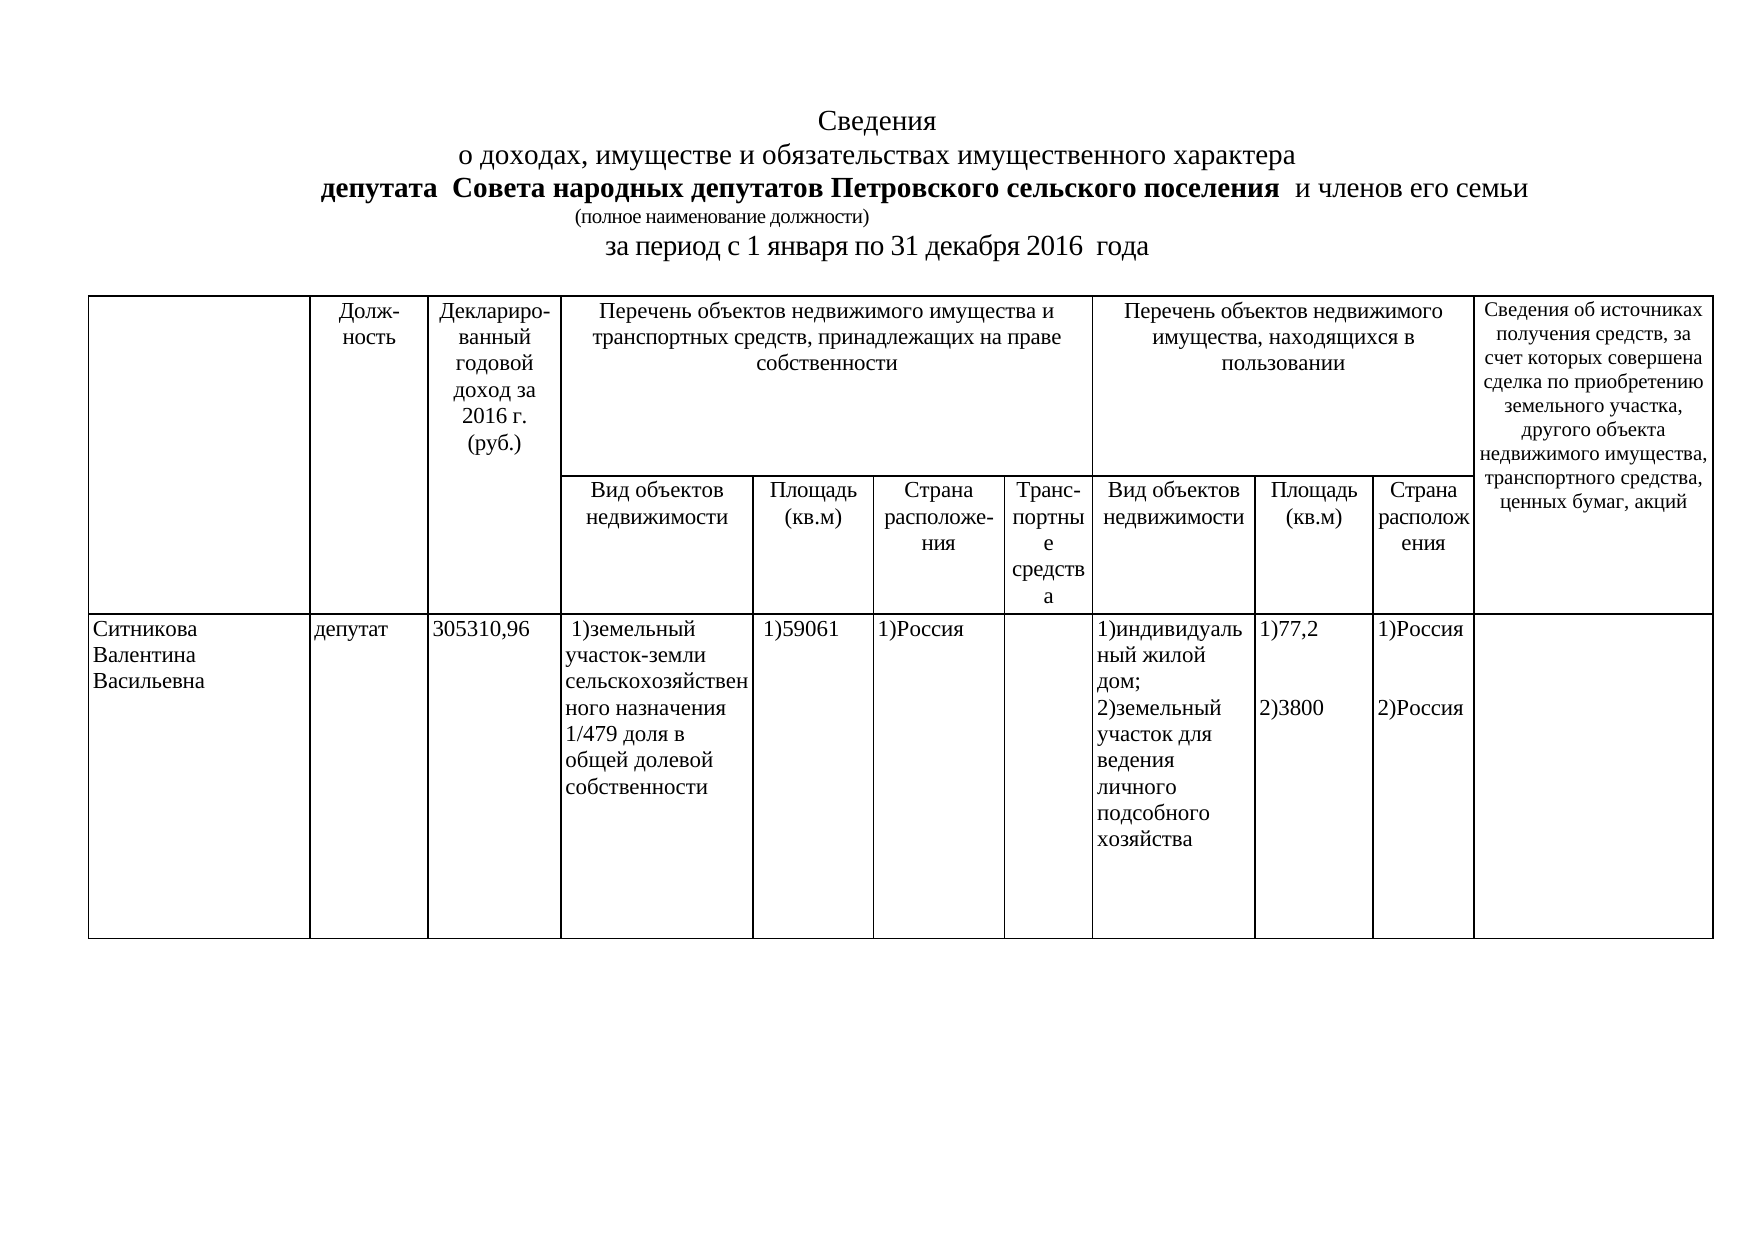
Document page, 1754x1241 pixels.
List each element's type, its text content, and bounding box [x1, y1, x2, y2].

text о доходах, имуществе и обязательствах имущественного характера [118, 137, 1636, 171]
table_cell [311, 475, 427, 613]
table_cell депутат [311, 615, 427, 938]
table_cell [89, 475, 309, 613]
table_cell Вид объектов недвижимости [562, 477, 752, 613]
table_cell Транспортные средства [1005, 477, 1092, 613]
table_cell [1005, 615, 1092, 938]
table_cell Площадь (кв.м) [754, 477, 873, 613]
table_cell 1)Россия [874, 615, 1004, 938]
table_header Декларированный годовой доход за 2016 г. (руб.) [429, 297, 560, 475]
text (полное наименование должности) [487, 204, 1636, 228]
table_cell Страна расположения [874, 477, 1004, 613]
table_cell Вид объектов недвижимости [1093, 477, 1254, 613]
table_header Долж-ность [311, 297, 427, 475]
table_cell 305310,96 [429, 615, 560, 938]
table_header [89, 297, 309, 475]
table_cell 1)индивидуальный жилой дом; 2)земельный участок для ведения личного подсобного хозяйства [1093, 615, 1254, 938]
text за период с 1 января по 31 декабря 2016 года [118, 228, 1636, 262]
table_cell 1)Россия 2)Россия [1374, 615, 1473, 938]
text Сведения [118, 103, 1636, 137]
table_header Перечень объектов недвижимого имущества и транспортных средств, принадлежащих на праве собственности [562, 297, 1092, 475]
table_cell Ситникова Валентина Васильевна [89, 615, 309, 938]
table_cell [1475, 615, 1712, 938]
table_header Сведения об источниках получения средств, за счет которых совершена сделка по приобретению земельного участка, другого объекта недвижимого имущества, транспортного средства, ценных бумаг, акций [1475, 297, 1712, 613]
table_cell 1)59061 [754, 615, 873, 938]
table_cell [429, 475, 560, 613]
table_cell Страна расположения [1374, 477, 1473, 613]
table_header Перечень объектов недвижимого имущества, находящихся в пользовании [1093, 297, 1473, 475]
table_cell 1)77,2 2)3800 [1256, 615, 1372, 938]
table_cell 1)земельный участок-земли сельскохозяйственного назначения 1/479 доля в общей долевой собственности [562, 615, 752, 938]
table_cell Площадь (кв.м) [1256, 477, 1372, 613]
text депутата Совета народных депутатов Петровского сельского поселения и членов его семьи [118, 171, 1636, 204]
